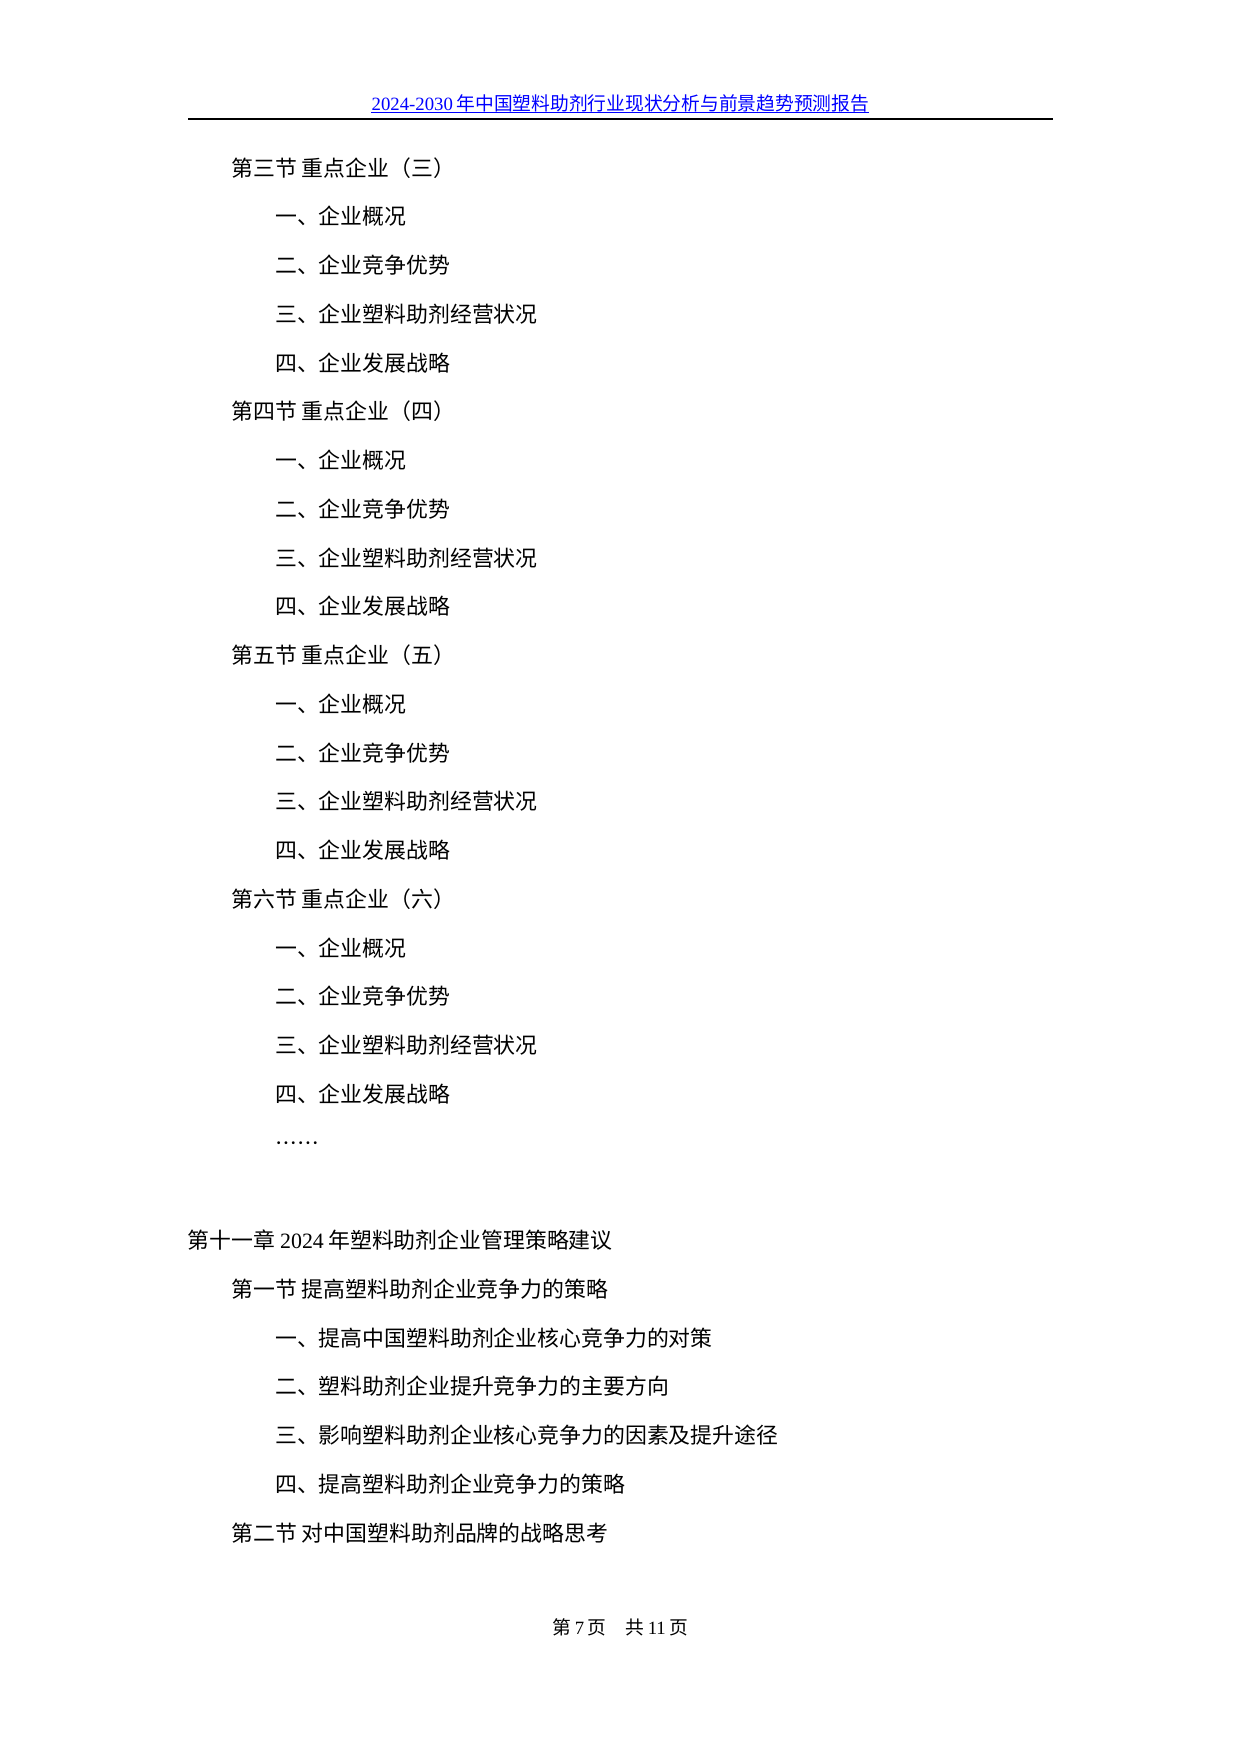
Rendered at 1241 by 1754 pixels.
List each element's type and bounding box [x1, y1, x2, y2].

text [187, 150, 1053, 1548]
